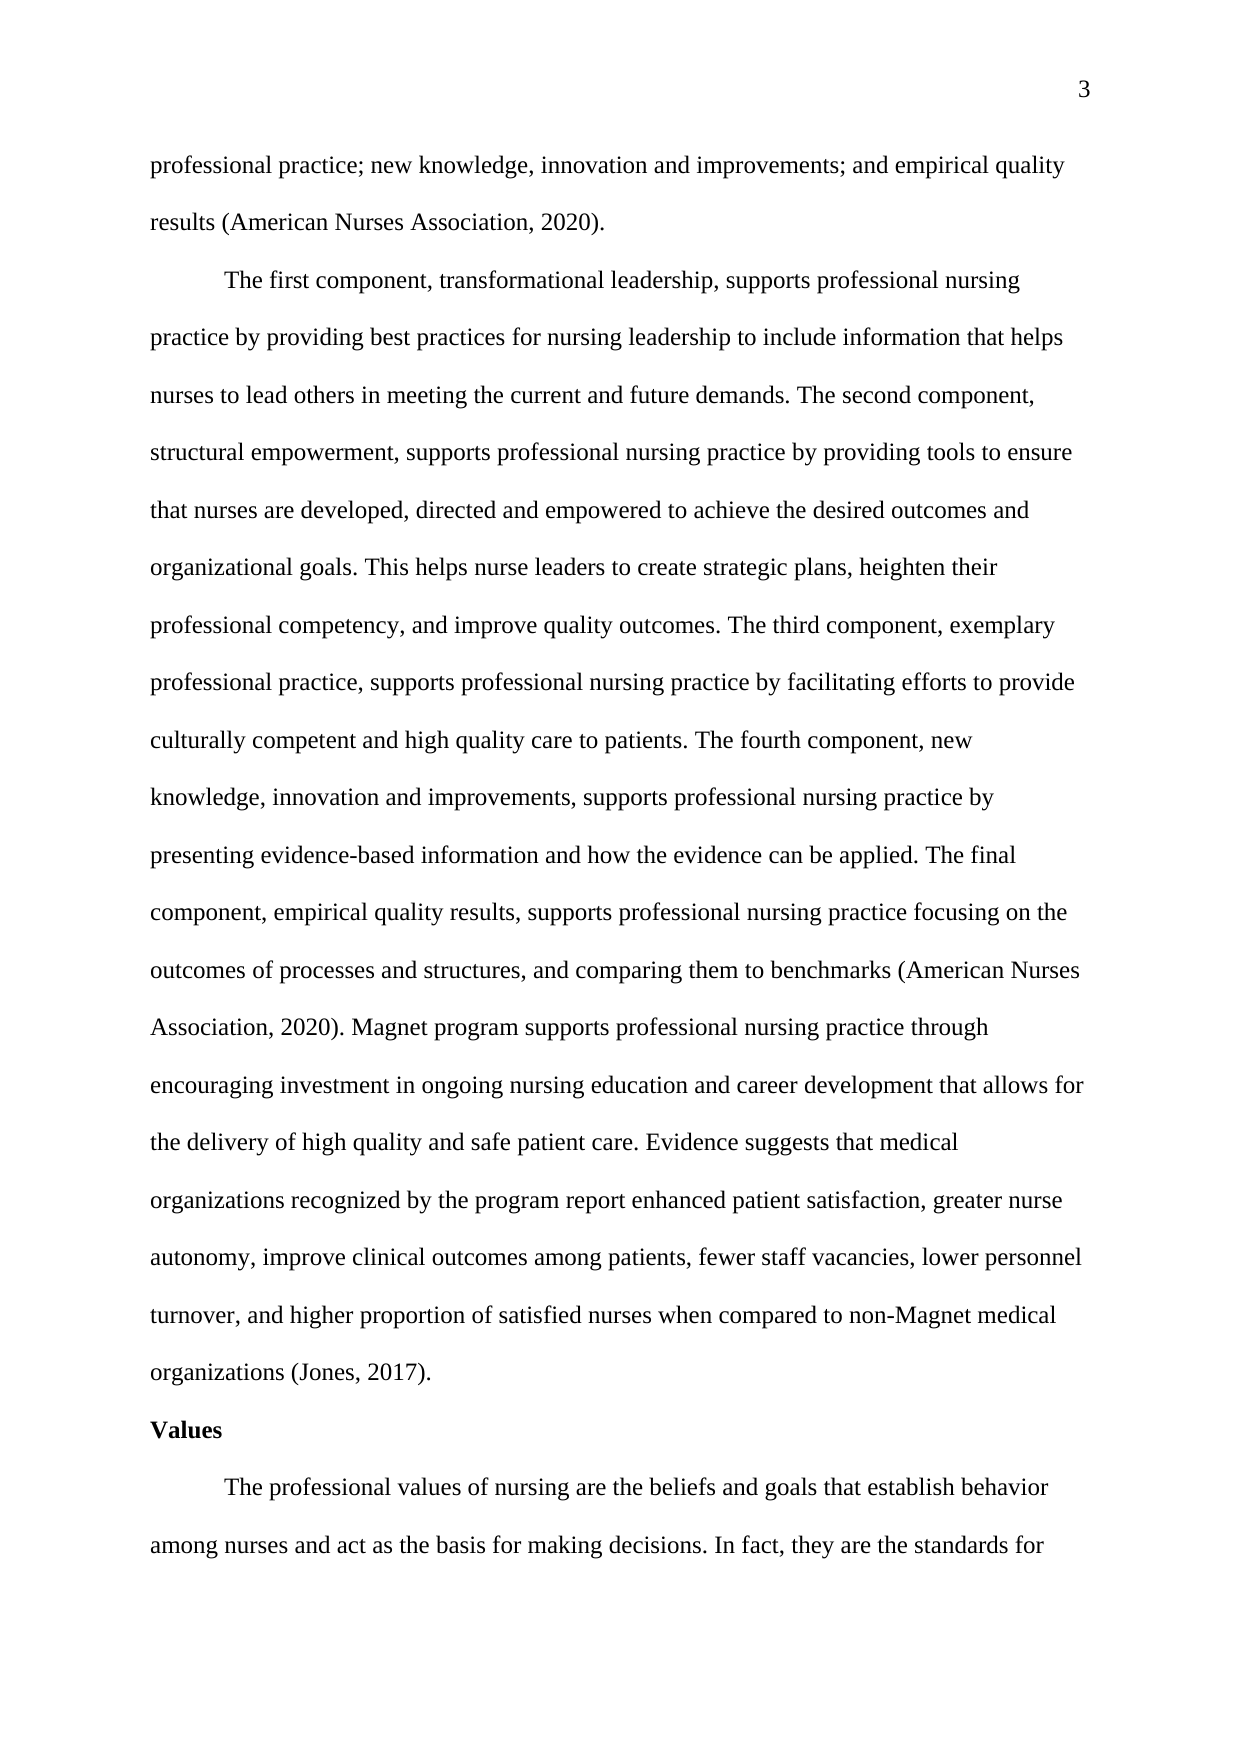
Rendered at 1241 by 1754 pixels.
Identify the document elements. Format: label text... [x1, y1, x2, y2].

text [150, 150, 1090, 236]
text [150, 1472, 1090, 1559]
text The first component, transformational leadership, supports professional nursing practice by providing best practices for nursing leadership to include information that helps nurses to lead others in meeting the current and future demands. The second component, structural empowerment, supports professional nursing practice by providing tools to ensure that nurses are developed, directed and empowered to achieve the desired outcomes and organizational goals. This helps nurse leaders to create strategic plans, heighten their professional competency, and improve quality outcomes. The third component, exemplary professional practice, supports professional nursing practice by facilitating efforts to provide culturally competent and high quality care to patients. The fourth component, new knowledge, innovation and improvements, supports professional nursing practice by presenting evidence-based information and how the evidence can be applied. The final component, empirical quality results, supports professional nursing practice focusing on the outcomes of processes and structures, and comparing them to benchmarks (American Nurses Association, 2020). Magnet program supports professional nursing practice through encouraging investment in ongoing nursing education and career development that allows for the delivery of high quality and safe patient care. Evidence suggests that medical organizations recognized by the program report enhanced patient satisfaction, greater nurse autonomy, improve clinical outcomes among patients, fewer staff vacancies, lower personnel turnover, and higher proportion of satisfied nurses when compared to non-Magnet medical organizations (Jones, 2017). [150, 265, 1090, 1386]
text Values [150, 1415, 1090, 1444]
